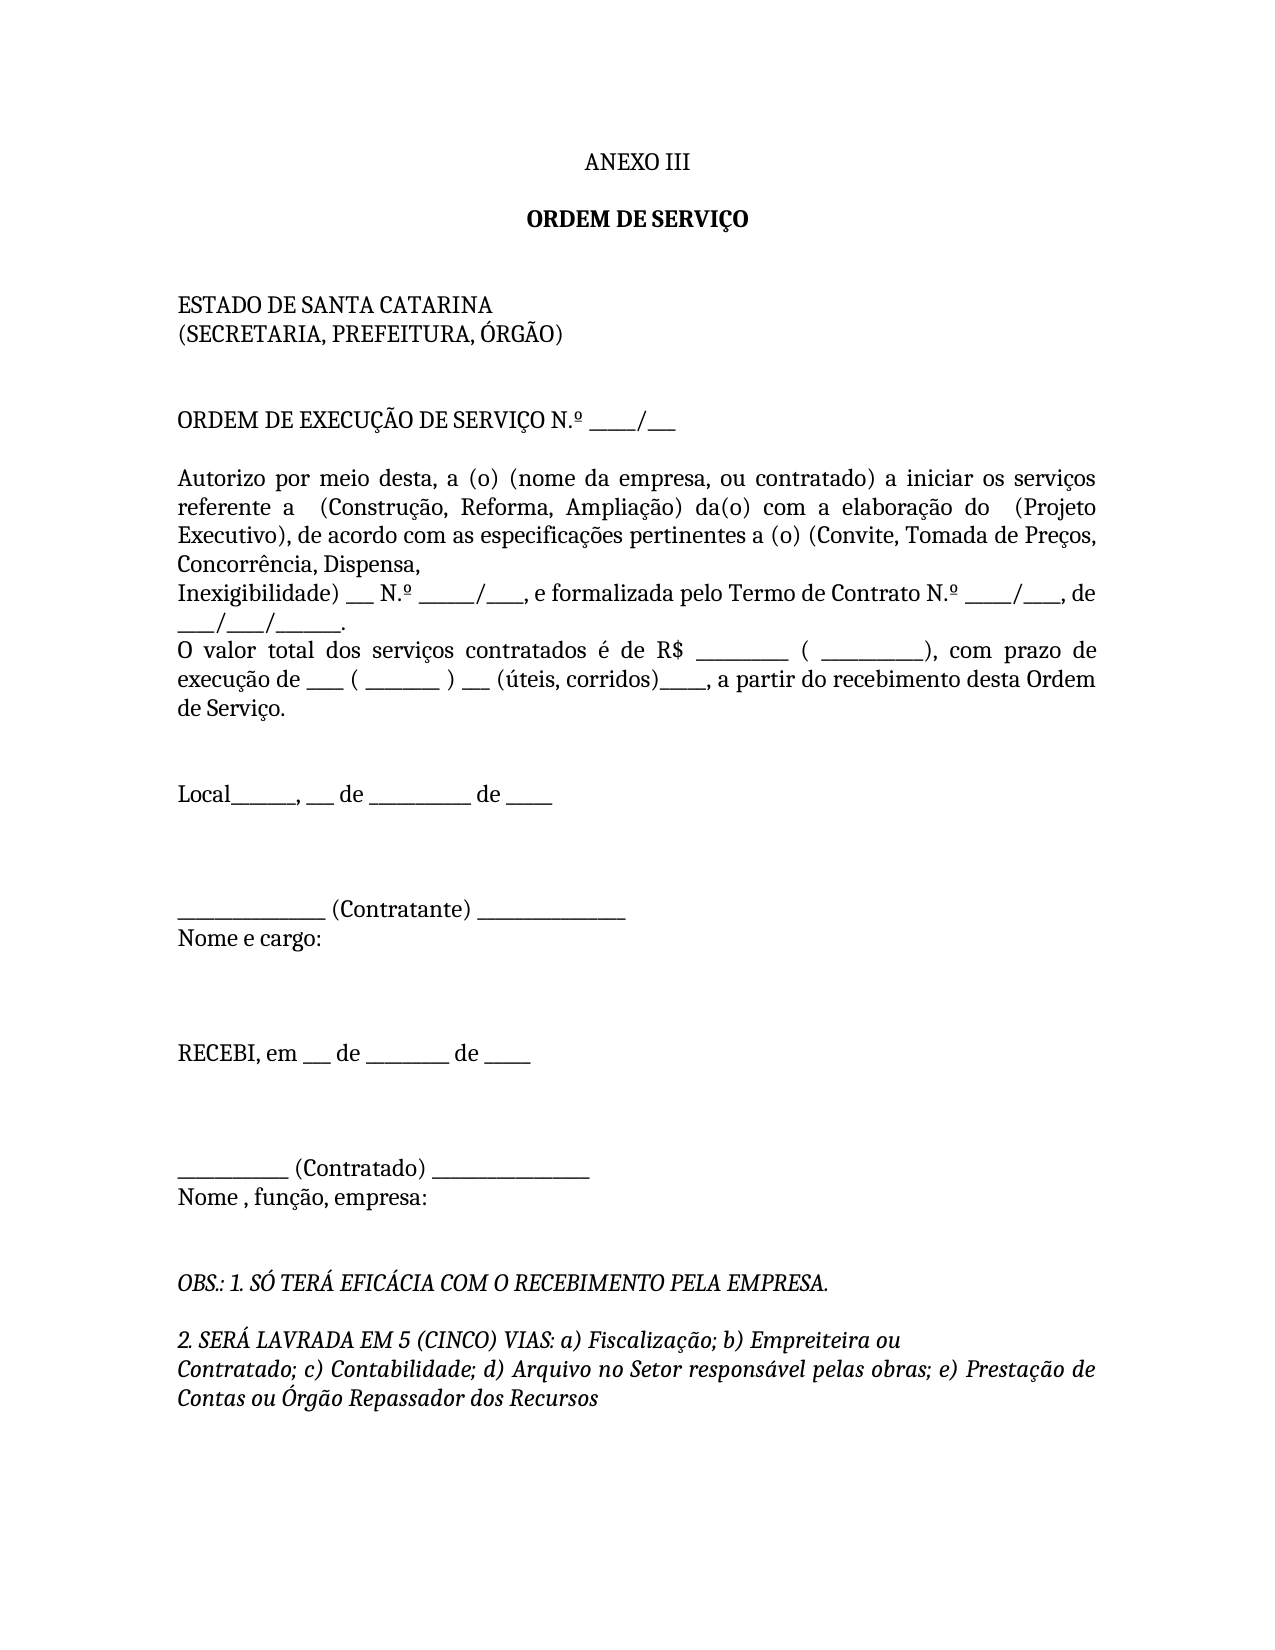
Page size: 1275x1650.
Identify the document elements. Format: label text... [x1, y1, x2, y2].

text ORDEM DE SERVIÇO [177, 205, 1098, 234]
text OBS.: 1. SÓ TERÁ EFICÁCIA COM O RECEBIMENTO PELA EMPRESA. [177, 1269, 1098, 1298]
text 2. SERÁ LAVRADA EM 5 (CINCO) VIAS: a) Fiscalização; b) Empreiteira ou [177, 1326, 1098, 1355]
text ANEXO III [177, 148, 1098, 176]
text ____________ (Contratado) _________________ [177, 1154, 1098, 1183]
text (SECRETARIA, PREFEITURA, ÓRGÃO) [177, 320, 1098, 349]
text Inexigibilidade) ___ N.º ______/____, e formalizada pelo Termo de Contrato N.º _____/____, de ____/____/_______. [177, 579, 1098, 636]
text Nome e cargo: [177, 924, 1098, 953]
text Autorizo por meio desta, a (o) (nome da empresa, ou contratado) a iniciar os serviços referente a (Construção, Reforma, Ampliação) da(o) com a elaboração do (Projeto Executivo), de acordo com as especificações pertinentes a (o) (Convite, Tomada de Preços, Concorrência, Dispensa, [177, 464, 1098, 579]
text Nome , função, empresa: [177, 1183, 1098, 1211]
text ________________ (Contratante) ________________ [177, 895, 1098, 924]
text Local_______, ___ de ___________ de _____ [177, 780, 1098, 809]
text ORDEM DE EXECUÇÃO DE SERVIÇO N.º _____/___ [177, 406, 1098, 435]
text RECEBI, em ___ de _________ de _____ [177, 1039, 1098, 1068]
text O valor total dos serviços contratados é de R$ __________ ( ___________), com prazo de execução de ____ ( ________ ) ___ (úteis, corridos)_____, a partir do recebimento desta Ordem de Serviço. [177, 636, 1098, 723]
text Contratado; c) Contabilidade; d) Arquivo no Setor responsável pelas obras; e) Prestação de Contas ou Órgão Repassador dos Recursos [177, 1355, 1098, 1413]
text ESTADO DE SANTA CATARINA [177, 291, 1098, 320]
